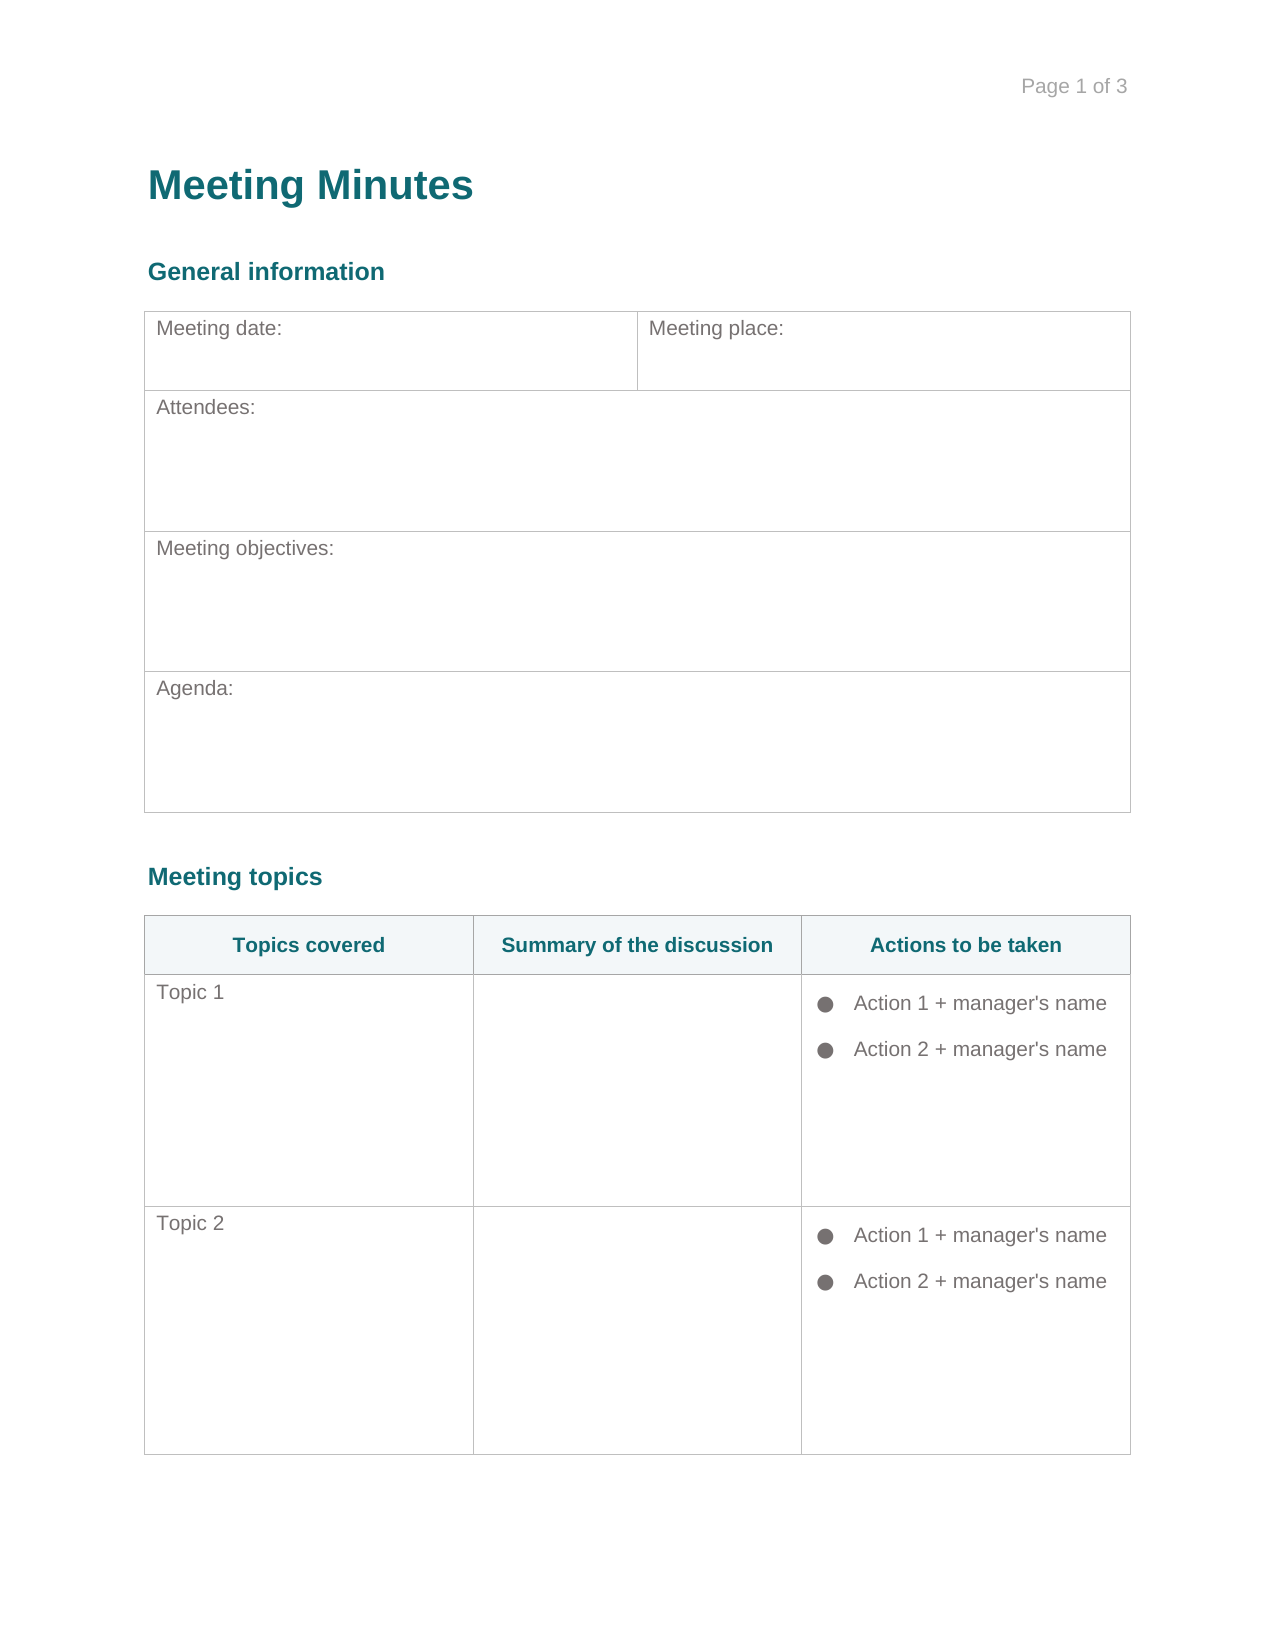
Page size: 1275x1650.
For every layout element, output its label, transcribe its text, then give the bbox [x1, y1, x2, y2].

table_cell Topic 2 [145, 1207, 473, 1454]
table_header Topics covered [145, 916, 473, 974]
subtitle Meeting topics [148, 862, 1127, 890]
table_cell [474, 1207, 801, 1454]
table_cell Attendees: [145, 391, 1130, 531]
subtitle Meeting Minutes [148, 160, 1127, 208]
table_header Meeting date: [145, 312, 637, 390]
table_cell Topic 1 [145, 975, 473, 1206]
table_header Summary of the discussion [474, 916, 801, 974]
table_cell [802, 975, 1130, 1206]
table_cell Agenda: [145, 672, 1130, 812]
table_cell Meeting objectives: [145, 532, 1130, 671]
subtitle General information [148, 257, 1127, 286]
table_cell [802, 1207, 1130, 1454]
table_header Meeting place: [638, 312, 1130, 390]
table_header Actions to be taken [802, 916, 1130, 974]
table_cell [474, 975, 801, 1206]
